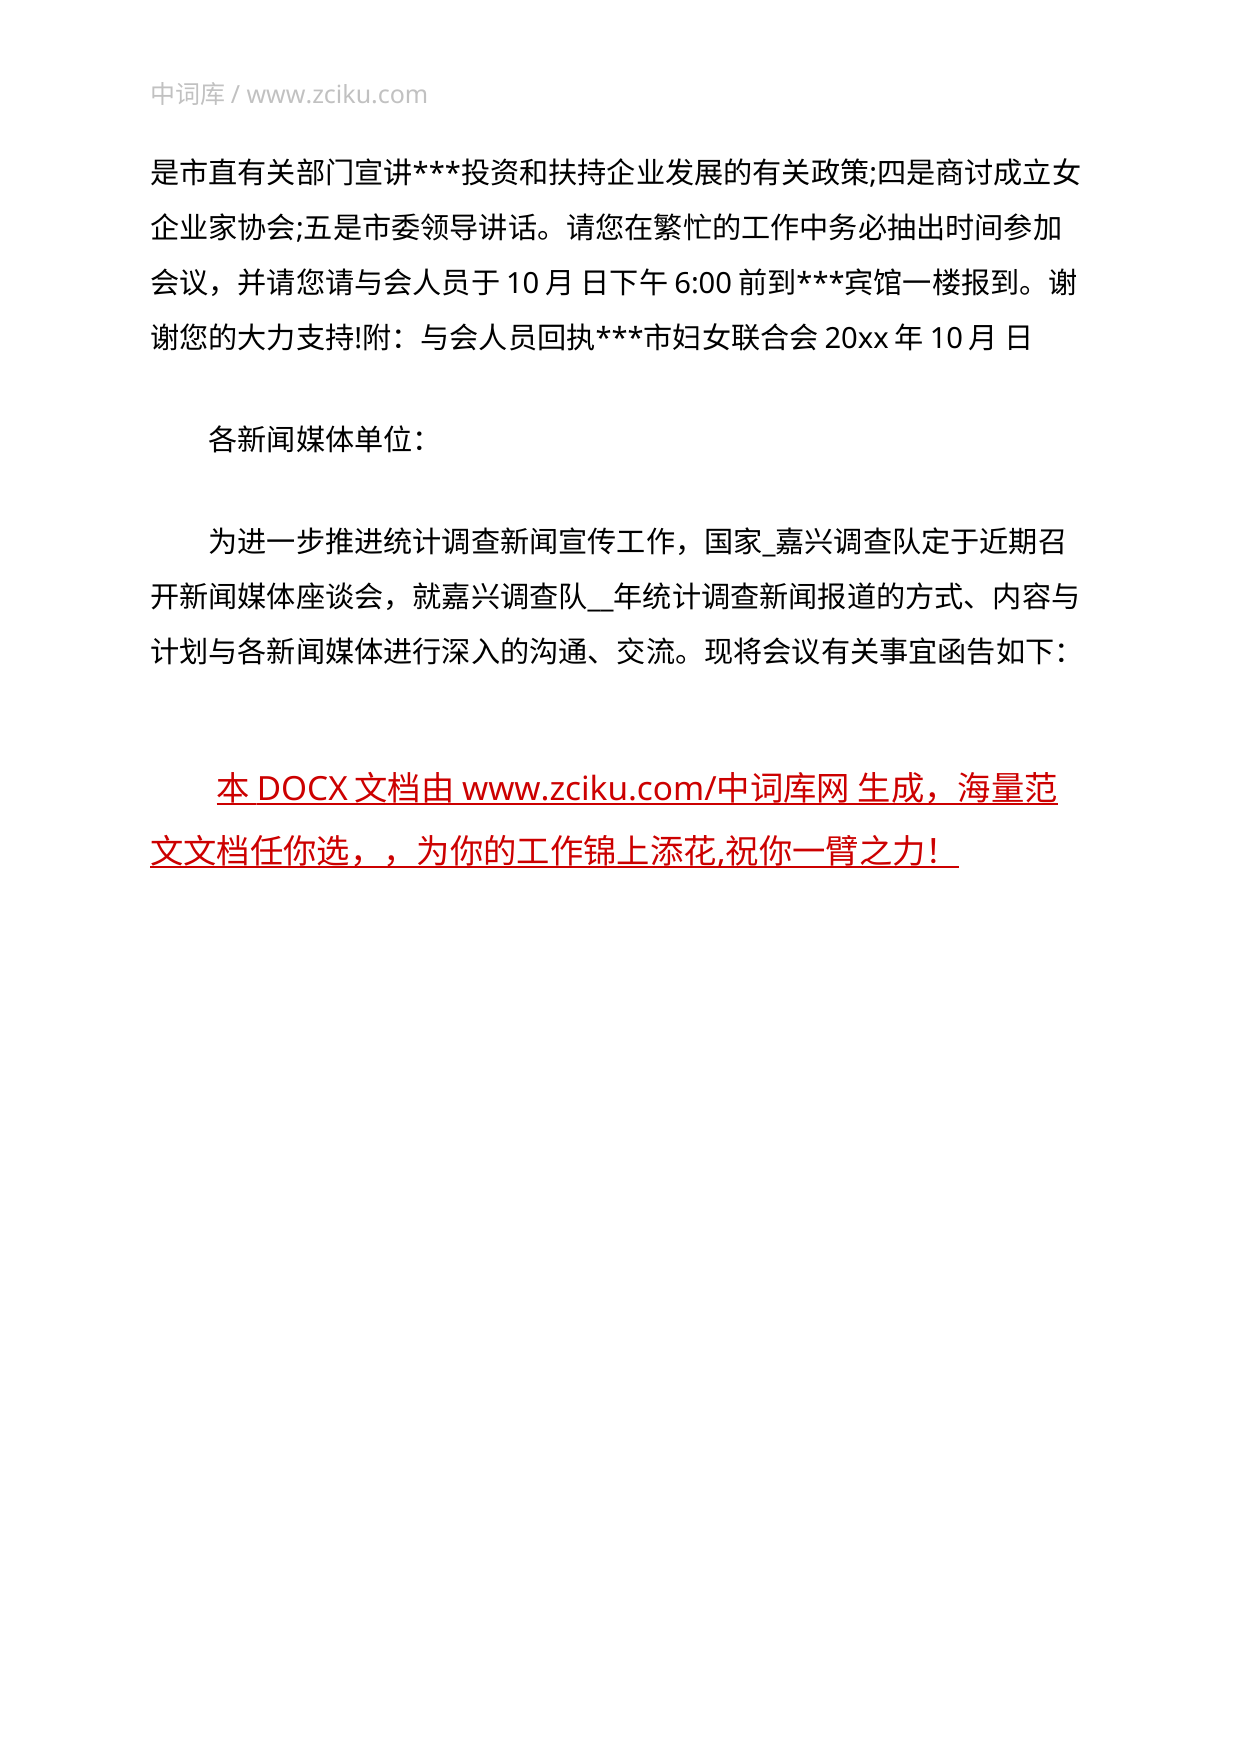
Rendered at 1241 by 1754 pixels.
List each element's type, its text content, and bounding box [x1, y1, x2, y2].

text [150, 150, 1090, 357]
text 本DOCX文档由 www.zciku.com/中词库网 生成，海量范文文档任你选，，为你的工作锦上添花,祝你一臂之力！ [150, 762, 1090, 873]
text 为进一步推进统计调查新闻宣传工作，国家_嘉兴调查队定于近期召开新闻媒体座谈会，就嘉兴调查队__年统计调查新闻报道的方式、内容与计划与各新闻媒体进行深入的沟通、交流。现将会议有关事宜函告如下： [150, 519, 1090, 671]
text 各新闻媒体单位： [150, 417, 1090, 459]
